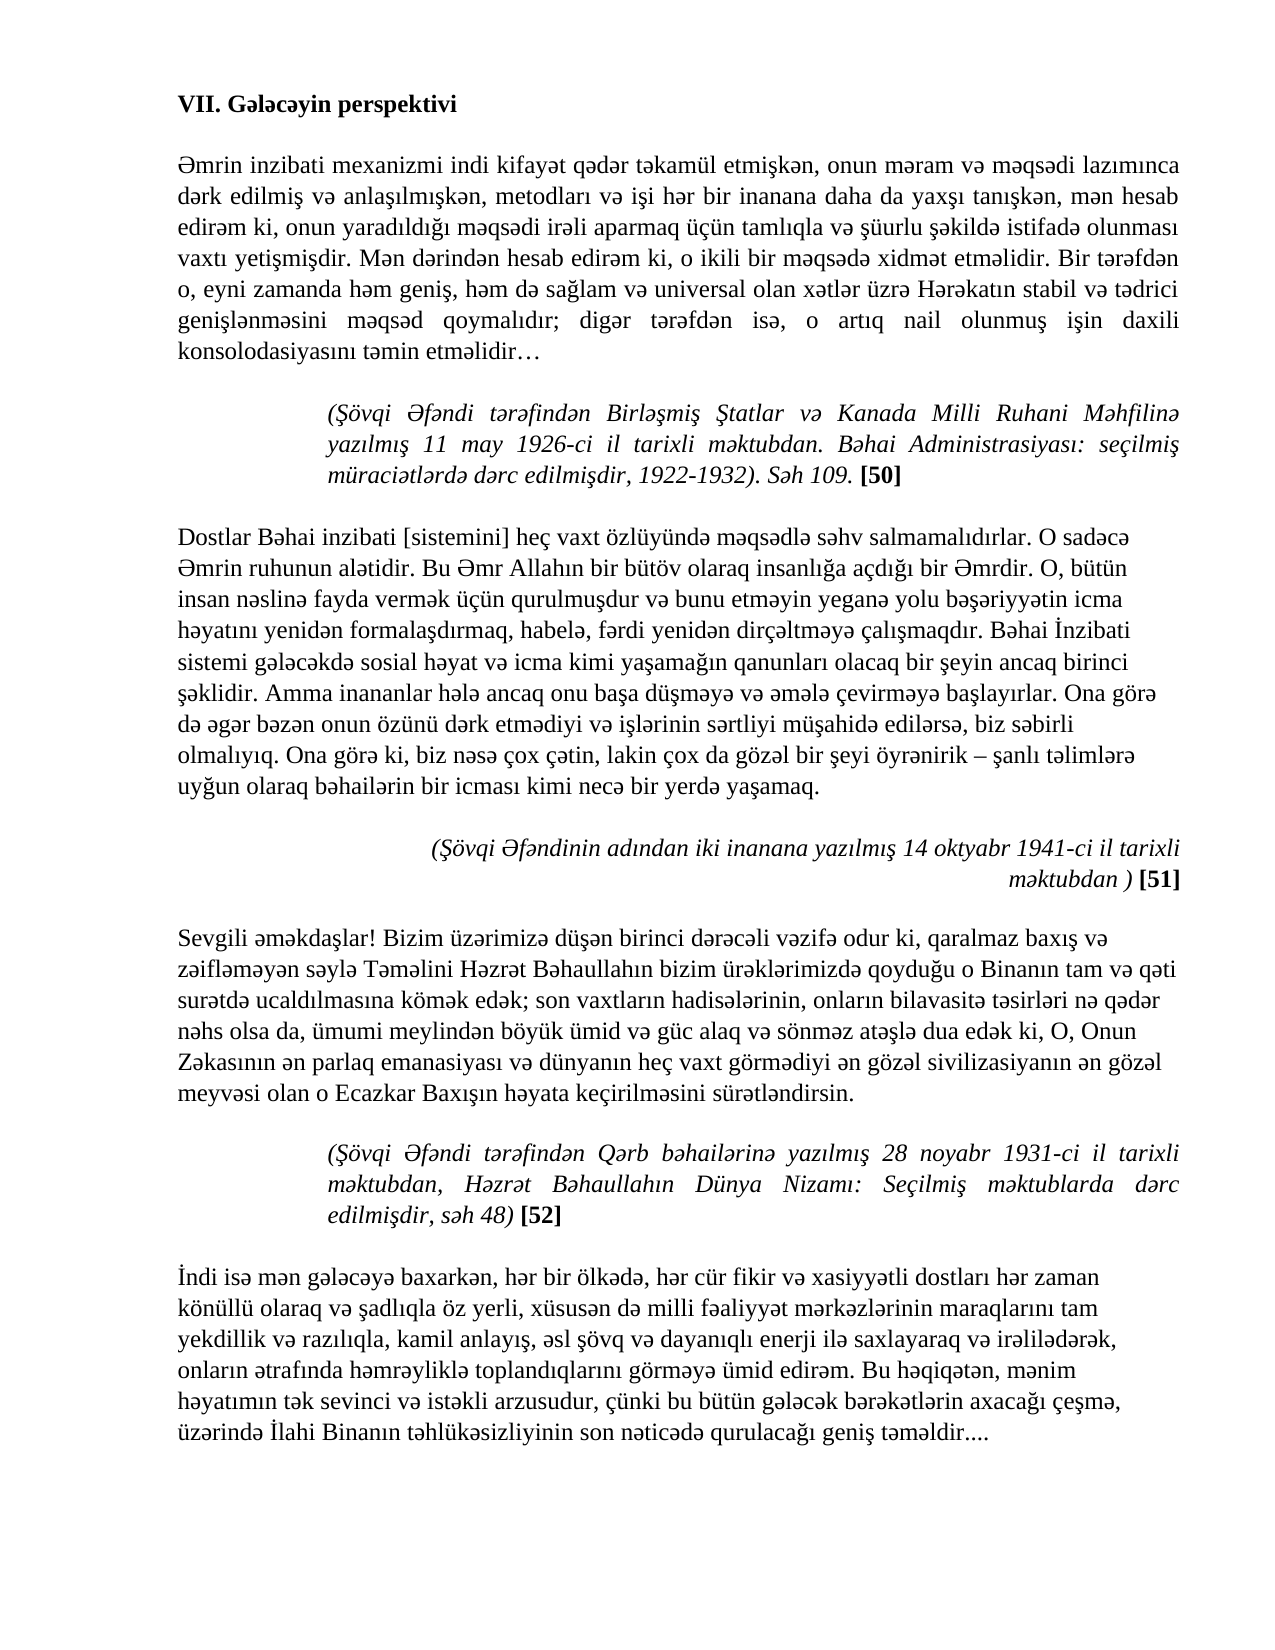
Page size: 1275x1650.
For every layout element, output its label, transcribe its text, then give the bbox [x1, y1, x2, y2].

text (Şövqi Əfəndi tərəfindən Qərb bəhailərinə yazılmış 28 noyabr 1931-ci il tarixli məktubdan, Həzrət Bəhaullahın Dünya Nizamı: Seçilmiş məktublarda dərc edilmişdir, səh 48) [52] [327, 1138, 1180, 1229]
text İndi isə mən gələcəyə baxarkən, hər bir ölkədə, hər cür fikir və xasiyyətli dostları hər zaman könüllü olaraq və şadlıqla öz yerli, xüsusən də milli fəaliyyət mərkəzlərinin maraqlarını tam yekdillik və razılıqla, kamil anlayış, əsl şövq və dayanıqlı enerji ilə saxlayaraq və irəlilədərək, onların ətrafında həmrəyliklə toplandıqlarını görməyə ümid edirəm. Bu həqiqətən, mənim həyatımın tək sevinci və istəkli arzusudur, çünki bu bütün gələcək bərəkətlərin axacağı çeşmə, üzərində İlahi Binanın təhlükəsizliyinin son nəticədə qurulacağı geniş təməldir.... [177, 1262, 1180, 1446]
text Sevgili əməkdaşlar! Bizim üzərimizə düşən birinci dərəcəli vəzifə odur ki, qaralmaz baxış və zəifləməyən səylə Təməlini Həzrət Bəhaullahın bizim ürəklərimizdə qoyduğu o Binanın tam və qəti surətdə ucaldılmasına kömək edək; son vaxtların hadisələrinin, onların bilavasitə təsirləri nə qədər nəhs olsa da, ümumi meylindən böyük ümid və güc alaq və sönməz atəşlə dua edək ki, O, Onun Zəkasının ən parlaq emanasiyası və dünyanın heç vaxt görmədiyi ən gözəl sivilizasiyanın ən gözəl meyvəsi olan o Ecazkar Baxışın həyata keçirilməsini sürətləndirsin. [177, 923, 1180, 1107]
text Əmrin inzibati mexanizmi indi kifayət qədər təkamül etmişkən, onun məram və məqsədi lazımınca dərk edilmiş və anlaşılmışkən, metodları və işi hər bir inanana daha da yaxşı tanışkən, mən hesab edirəm ki, onun yaradıldığı məqsədi irəli aparmaq üçün tamlıqla və şüurlu şəkildə istifadə olunması vaxtı yetişmişdir. Mən dərindən hesab edirəm ki, o ikili bir məqsədə xidmət etməlidir. Bir tərəfdən o, eyni zamanda həm geniş, həm də sağlam və universal olan xətlər üzrə Hərəkatın stabil və tədrici genişlənməsini məqsəd qoymalıdır; digər tərəfdən isə, o artıq nail olunmuş işin daxili konsolodasiyasını təmin etməlidir… [177, 150, 1180, 365]
text VII. Gələcəyin perspektivi [177, 89, 1180, 117]
text Dostlar Bəhai inzibati [sistemini] heç vaxt özlüyündə məqsədlə səhv salmamalıdırlar. O sadəcə Əmrin ruhunun alətidir. Bu Əmr Allahın bir bütöv olaraq insanlığa açdığı bir Əmrdir. O, bütün insan nəslinə fayda vermək üçün qurulmuşdur və bunu etməyin yeganə yolu bəşəriyyətin icma həyatını yenidən formalaşdırmaq, habelə, fərdi yenidən dirçəltməyə çalışmaqdır. Bəhai İnzibati sistemi gələcəkdə sosial həyat və icma kimi yaşamağın qanunları olacaq bir şeyin ancaq birinci şəklidir. Amma inananlar hələ ancaq onu başa düşməyə və əmələ çevirməyə başlayırlar. Ona görə də əgər bəzən onun özünü dərk etmədiyi və işlərinin sərtliyi müşahidə edilərsə, biz səbirli olmalıyıq. Ona görə ki, biz nəsə çox çətin, lakin çox da gözəl bir şeyi öyrənirik – şanlı təlimlərə uyğun olaraq bəhailərin bir icması kimi necə bir yerdə yaşamaq. [177, 522, 1180, 799]
text (Şövqi Əfəndi tərəfindən Birləşmiş Ştatlar və Kanada Milli Ruhani Məhfilinə yazılmış 11 may 1926-ci il tarixli məktubdan. Bəhai Administrasiyası: seçilmiş müraciətlərdə dərc edilmişdir, 1922-1932). Səh 109. [50] [327, 398, 1180, 489]
text (Şövqi Əfəndinin adından iki inanana yazılmış 14 oktyabr 1941-ci il tarixli məktubdan ) [51] [327, 833, 1180, 893]
